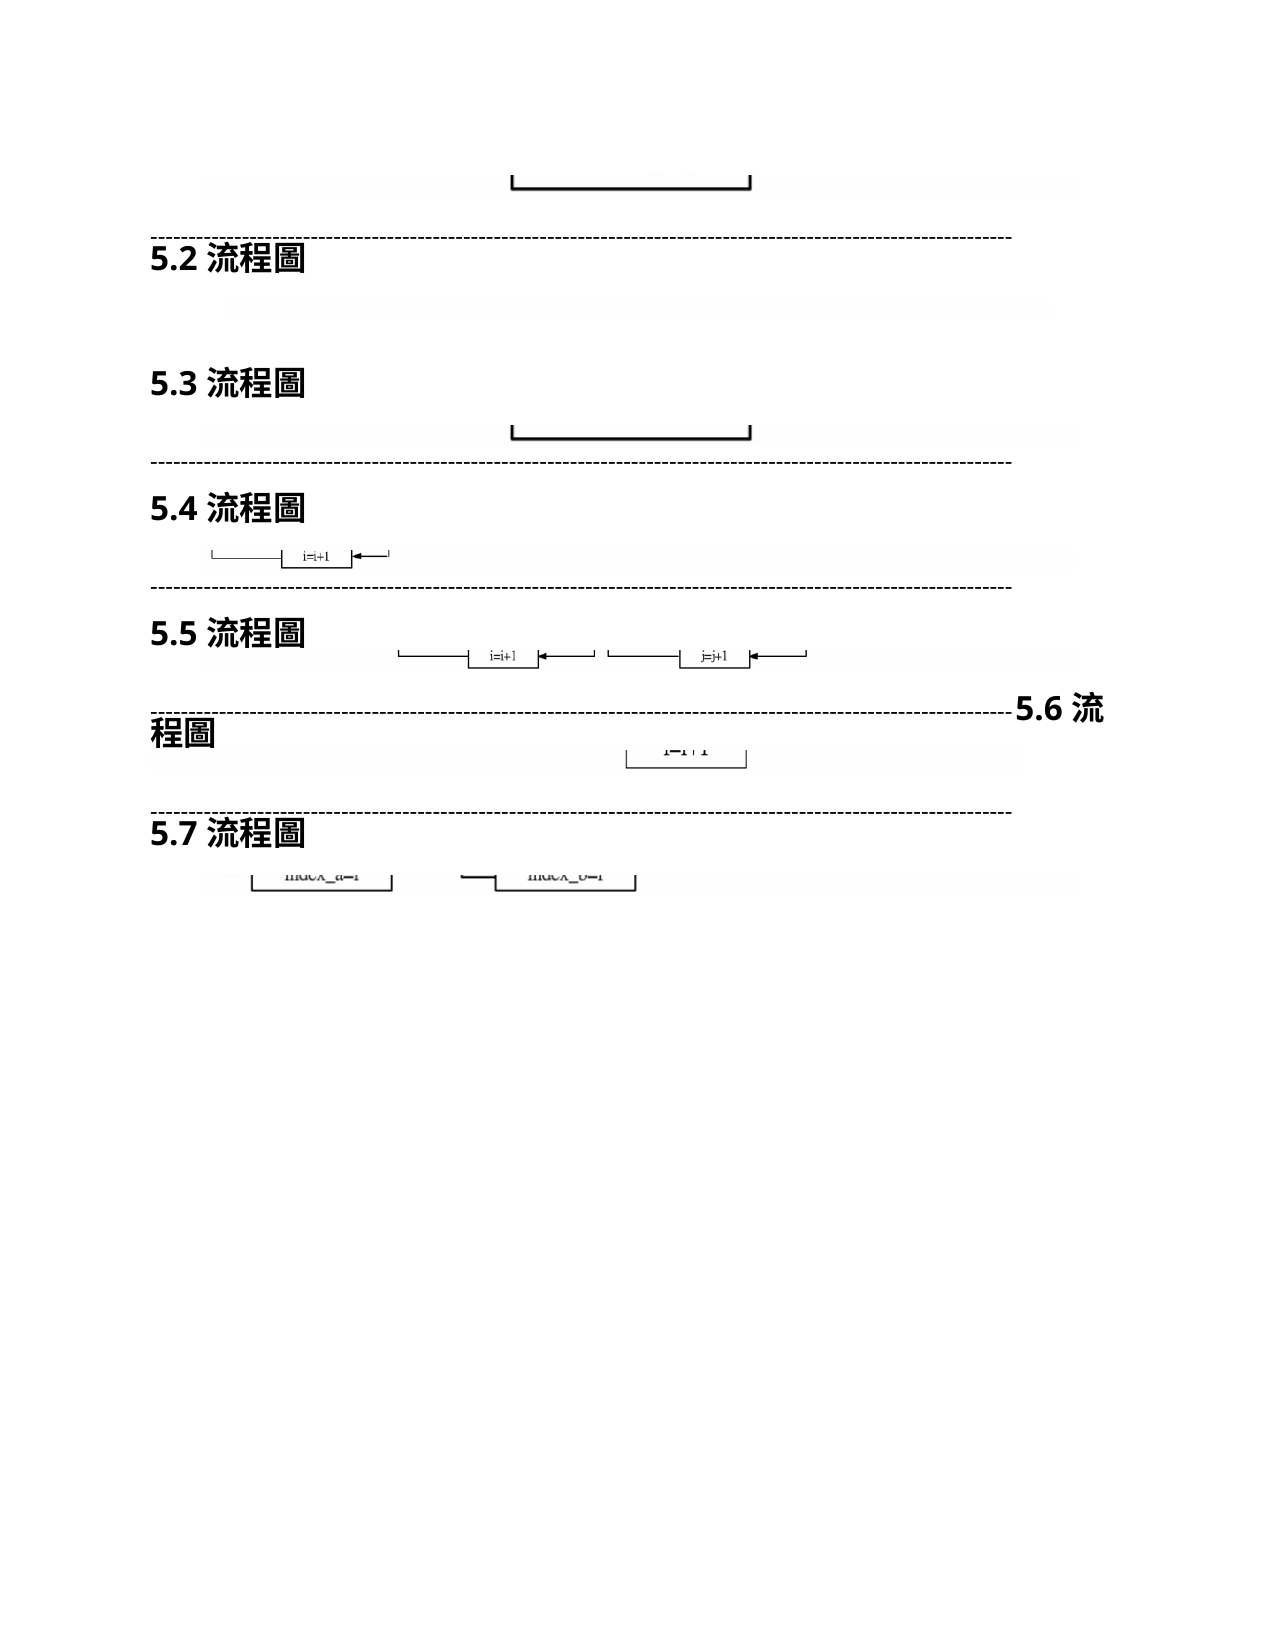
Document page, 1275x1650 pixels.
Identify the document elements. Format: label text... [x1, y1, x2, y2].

text ----------------------------------------------------------------------------------------------------------------- [150, 225, 1125, 250]
text 5.4 流程圖 [150, 500, 1125, 525]
text 5.5 流程圖 [150, 625, 1125, 650]
text 5.2 流程圖 [150, 250, 1125, 275]
text ----------------------------------------------------------------------------------------------------------------- [150, 800, 1125, 825]
text 5.3 流程圖 [150, 375, 1125, 400]
text 5.7 流程圖 [150, 825, 1125, 850]
text ----------------------------------------------------------------------------------------------------------------- [150, 575, 1125, 600]
text -----------------------------------------------------------------------------------------------------------------5.6 流程圖 [150, 700, 1125, 750]
text ----------------------------------------------------------------------------------------------------------------- [150, 450, 1125, 475]
